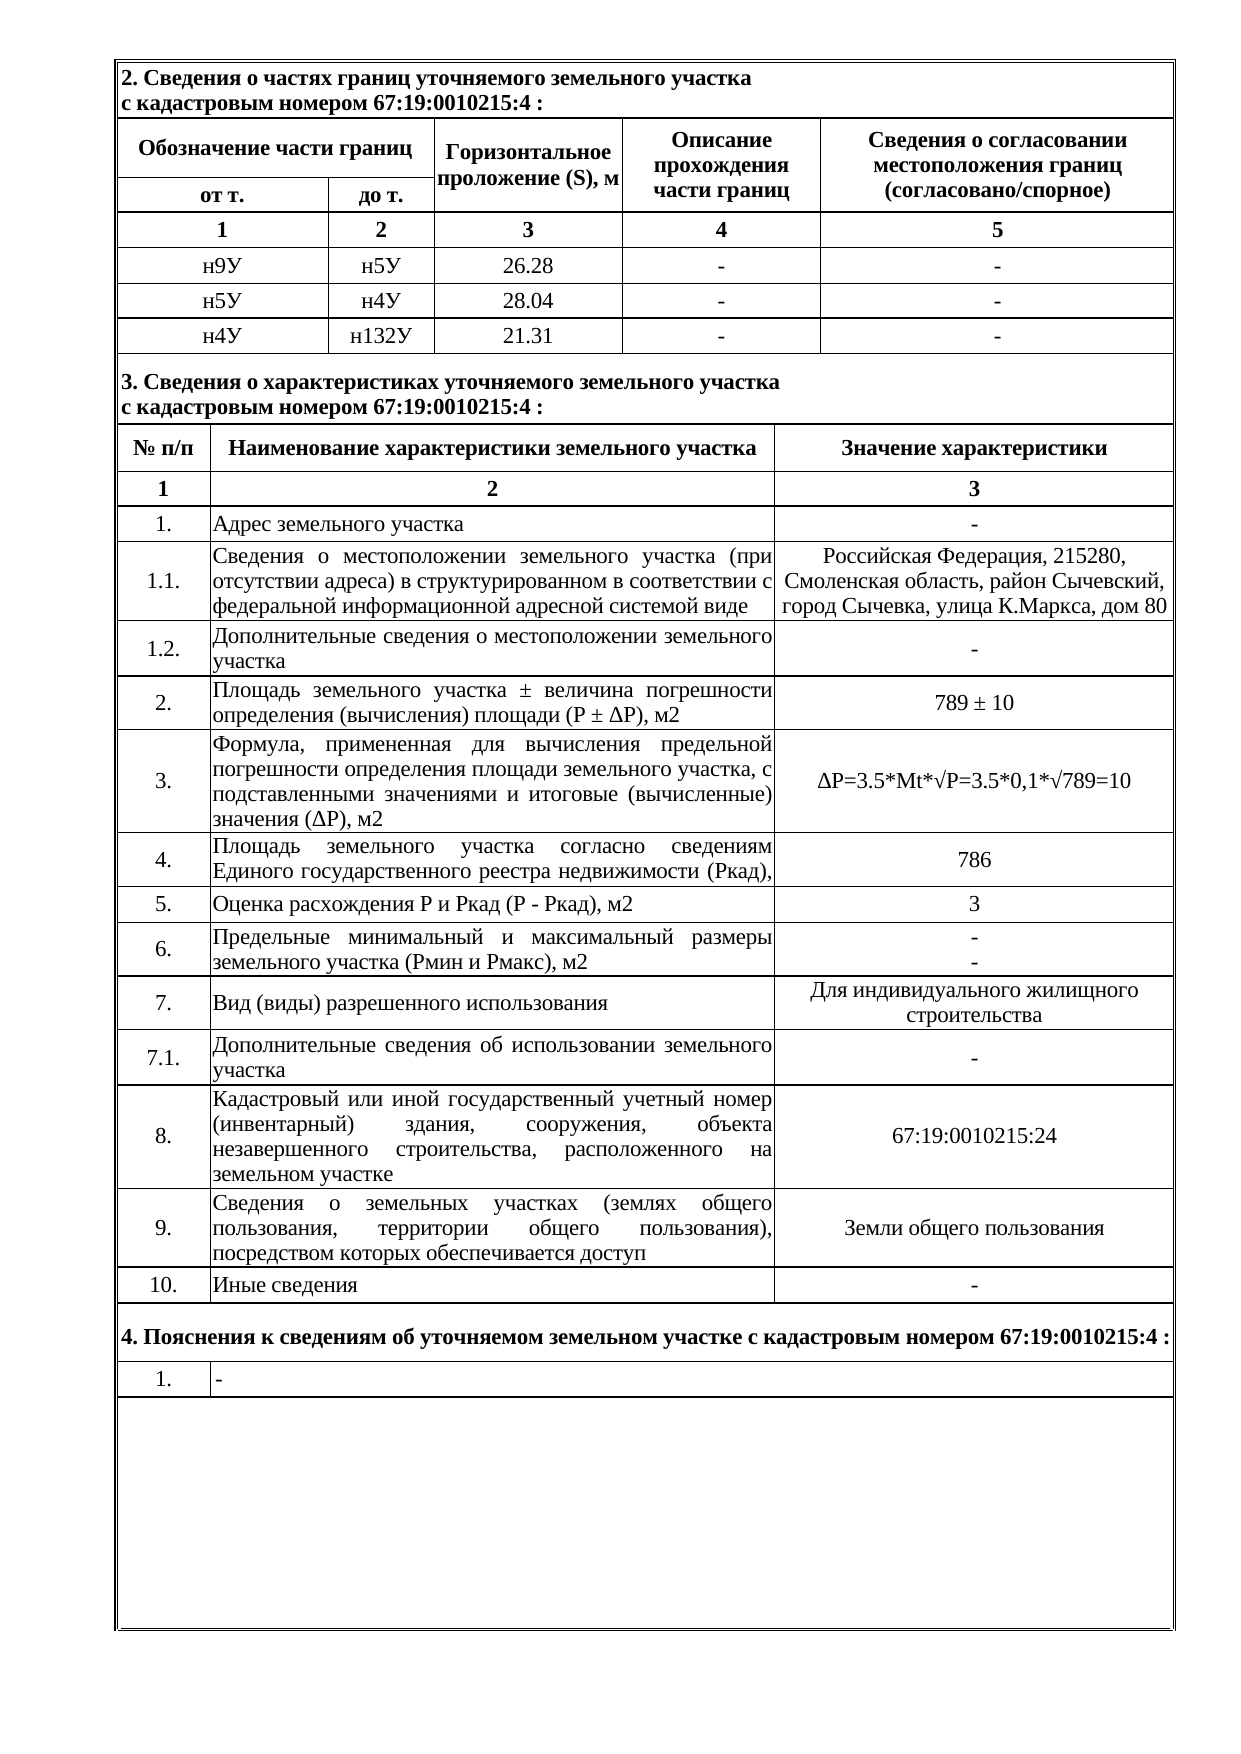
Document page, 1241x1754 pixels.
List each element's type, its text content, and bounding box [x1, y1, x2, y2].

table_cell 2. [118, 677, 210, 729]
table_cell 8. [118, 1086, 210, 1187]
table_cell 26.28 [435, 248, 622, 283]
table_cell 789 ± 10 [775, 677, 1173, 729]
table_cell [116, 1628, 1174, 1687]
table_cell - [775, 1030, 1173, 1084]
table_cell 1. [118, 507, 210, 541]
table_cell [118, 354, 1173, 365]
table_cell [821, 119, 1173, 211]
table_cell н4У [329, 284, 434, 317]
table_cell - [821, 284, 1173, 317]
table_cell до т. [329, 178, 434, 211]
table_cell 2 [329, 213, 434, 247]
table_cell 4. Пояснения к сведениям об уточняемом земельном участке с кадастровым номером 67:19:0010215:4 : [118, 1314, 1173, 1361]
table_cell - [211, 1362, 1173, 1396]
table_cell 7.1. [118, 1030, 210, 1084]
table_cell - [623, 248, 820, 283]
table_cell - [775, 621, 1173, 675]
table_cell Формула, примененная для вычисления предельной погрешности определения площади земельного участка, с подставленными значениями и итоговые (вычисленные) значения (ΔР), м2 [211, 730, 774, 832]
table_cell Обозначение части границ [118, 119, 434, 177]
table_cell [118, 1398, 1173, 1628]
table_cell - [775, 1268, 1173, 1302]
table_cell Российская Федерация, 215280, Смоленская область, район Сычевский, город Сычевка, улица К.Маркса, дом 80 [775, 542, 1173, 620]
table_cell Описание прохождения части границ [623, 119, 820, 211]
table_cell № п/п [118, 425, 210, 471]
table_cell 2. Сведения о частях границ уточняемого земельного участка с кадастровым номером 67:19:0010215:4 : [118, 63, 1173, 117]
table_cell 9. [118, 1189, 210, 1266]
table_cell 10. [118, 1268, 210, 1302]
table_cell Горизонтальное проложение (S), м [435, 119, 622, 211]
table_cell 4 [623, 213, 820, 247]
table_cell [118, 1304, 1173, 1314]
table_cell - - [775, 923, 1173, 975]
table_cell Иные сведения [211, 1268, 774, 1302]
table_cell Площадь земельного участка ± величина погрешности определения (вычисления) площади (Р ± ΔР), м2 [211, 677, 774, 729]
table_cell Адрес земельного участка [211, 507, 774, 541]
table_cell 4. [118, 833, 210, 886]
table_cell Оценка расхождения Р и Ркад (Р - Ркад), м2 [211, 887, 774, 922]
table_cell н5У [329, 248, 434, 283]
table_cell Дополнительные сведения о местоположении земельного участка [211, 621, 774, 675]
table_cell Для индивидуального жилищного строительства [775, 977, 1173, 1029]
table_cell н4У [118, 319, 328, 353]
table_cell - [623, 319, 820, 353]
table_cell - [821, 248, 1173, 283]
table_cell 6. [118, 923, 210, 975]
table_cell Наименование характеристики земельного участка [211, 425, 774, 471]
table_cell 3. [118, 730, 210, 832]
table_cell н5У [118, 284, 328, 317]
table_cell 3 [775, 887, 1173, 922]
table_cell Площадь земельного участка согласно сведениям Единого государственного реестра недвижимости (Pкад), м2 [211, 833, 774, 886]
table_cell - [623, 284, 820, 317]
table_cell 1. [118, 1362, 210, 1396]
table_cell Сведения о земельных участках (землях общего пользования, территории общего пользования), посредством которых обеспечивается доступ [211, 1189, 774, 1266]
table_cell 1.2. [118, 621, 210, 675]
table_cell от т. [118, 178, 328, 211]
table_cell н132У [329, 319, 434, 353]
table_cell 3 [775, 472, 1173, 505]
table_cell - [821, 319, 1173, 353]
table_cell 786 [775, 833, 1173, 886]
table_cell Кадастровый или иной государственный учетный номер (инвентарный) здания, сооружения, объекта незавершенного строительства, расположенного на земельном участке [211, 1086, 774, 1187]
table_cell 5 [821, 213, 1173, 247]
table_cell Земли общего пользования [775, 1189, 1173, 1266]
table_cell н9У [118, 248, 328, 283]
table_cell Значение характеристики [775, 425, 1173, 471]
table_cell 1 [118, 472, 210, 505]
table_cell 67:19:0010215:24 [775, 1086, 1173, 1187]
table_cell 1.1. [118, 542, 210, 620]
table_cell 7. [118, 977, 210, 1029]
table_cell 1 [118, 213, 328, 247]
table_cell 3 [435, 213, 622, 247]
table_cell Сведения о местоположении земельного участка (при отсутствии адреса) в структурированном в соответствии с федеральной информационной адресной системой виде [211, 542, 774, 620]
table_cell 5. [118, 887, 210, 922]
table_cell 21.31 [435, 319, 622, 353]
table_cell ∆P=3.5*Мt*√Р=3.5*0,1*√789=10 [775, 730, 1173, 832]
table_cell Вид (виды) разрешенного использования [211, 977, 774, 1029]
table_cell 28.04 [435, 284, 622, 317]
table_cell - [775, 507, 1173, 541]
table_cell Дополнительные сведения об использовании земельного участка [211, 1030, 774, 1084]
table_cell 3. Сведения о характеристиках уточняемого земельного участка с кадастровым номером 67:19:0010215:4 : [118, 365, 1173, 423]
table_cell 2 [211, 472, 774, 505]
table_cell Предельные минимальный и максимальный размеры земельного участка (Рмин и Рмакс), м2 [211, 923, 774, 975]
